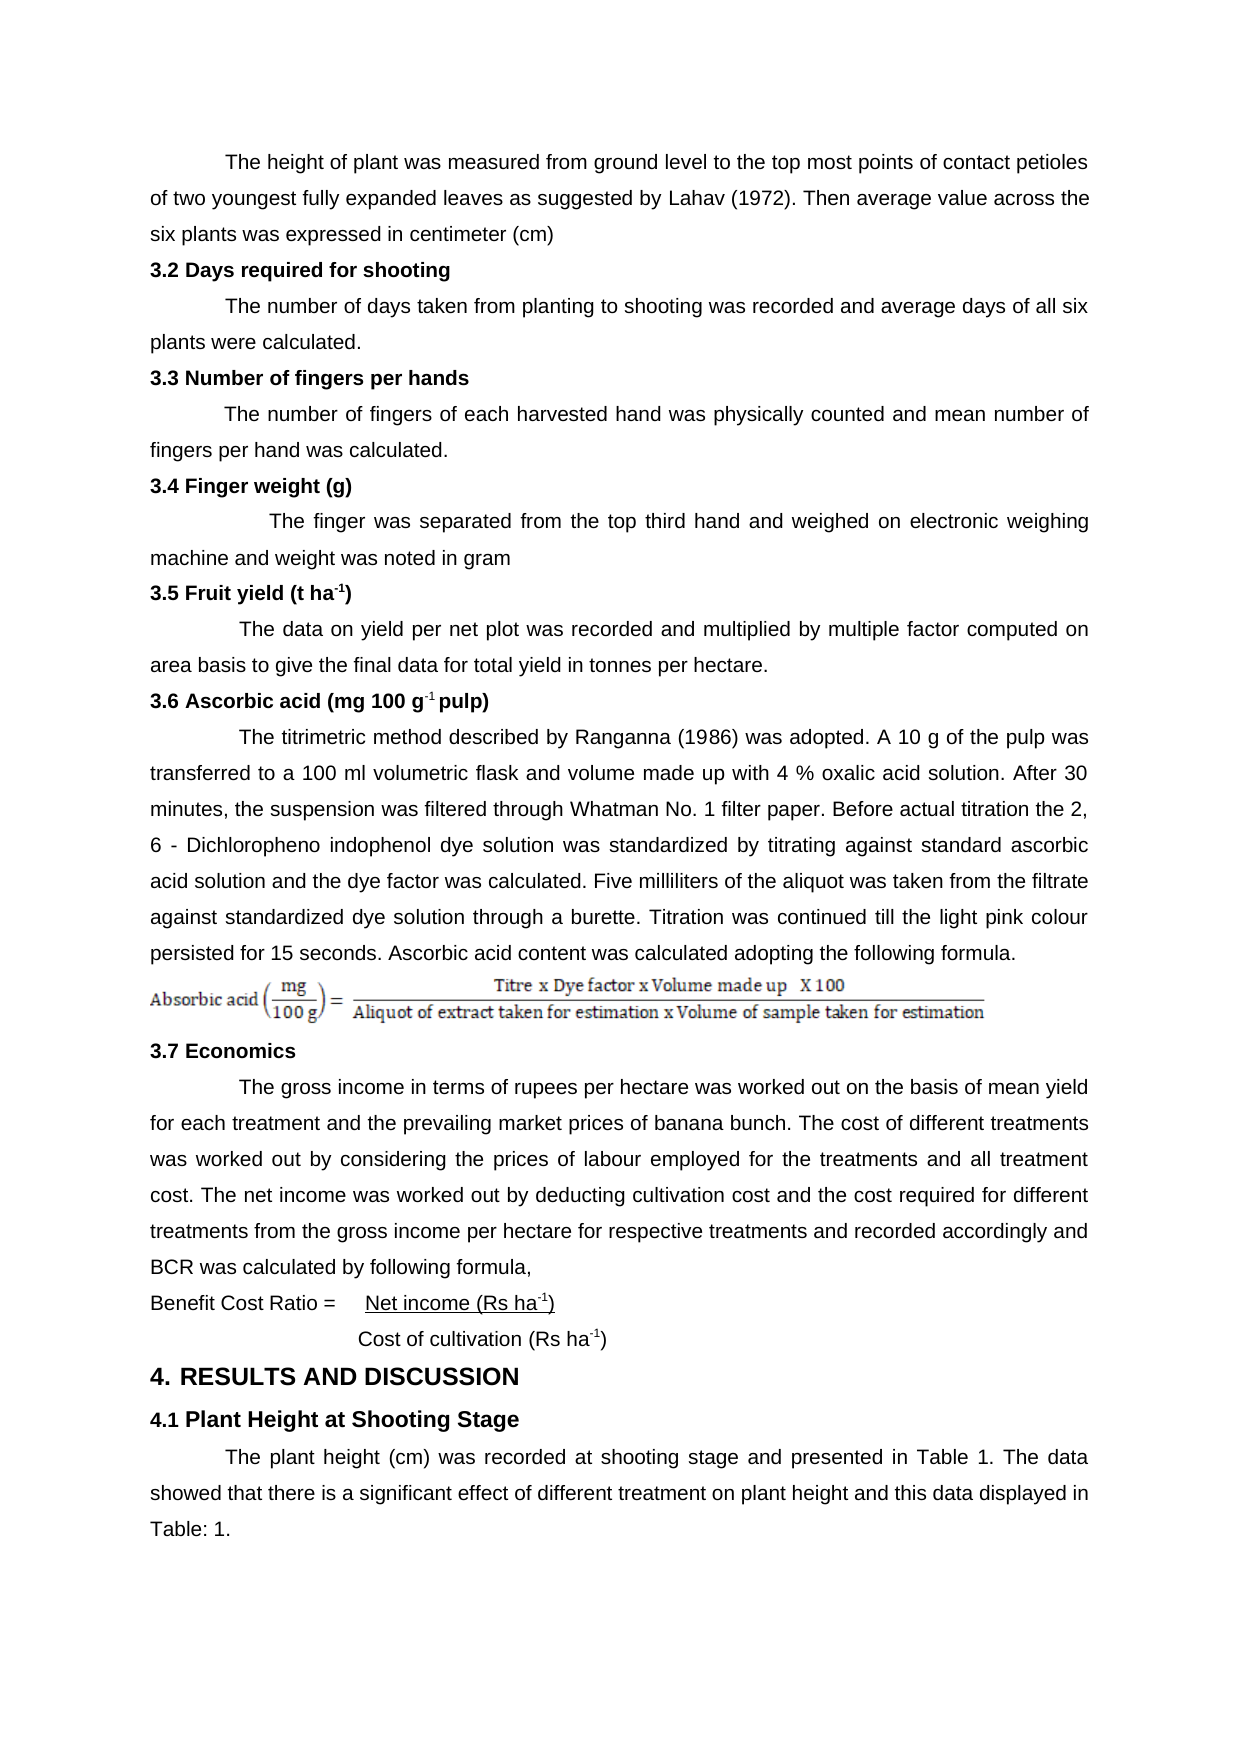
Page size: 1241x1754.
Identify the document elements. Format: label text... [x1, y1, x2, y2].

text 3.4 Finger weight (g) [150, 473, 1090, 497]
text The height of plant was measured from ground level to the top most points of contact petioles of two youngest fully expanded leaves as suggested by Lahav (1972). Then average value across the six plants was expressed in centimeter (cm) [150, 150, 1090, 246]
text Benefit Cost Ratio = Net income (Rs ha-1) [150, 1291, 1090, 1314]
text 3.5 Fruit yield (t ha-1) [150, 581, 1090, 605]
text 3.7 Economics [150, 1039, 1090, 1063]
text 4.1 Plant Height at Shooting Stage [150, 1406, 1090, 1432]
list RESULTS AND DISCUSSION [150, 1362, 1090, 1391]
text Cost of cultivation (Rs ha-1) [150, 1326, 1090, 1350]
text The gross income in terms of rupees per hectare was worked out on the basis of mean yield for each treatment and the prevailing market prices of banana bunch. The cost of different treatments was worked out by considering the prices of labour employed for the treatments and all treatment cost. The net income was worked out by deducting cultivation cost and the cost required for different treatments from the gross income per hectare for respective treatments and recorded accordingly and BCR was calculated by following formula, [150, 1075, 1090, 1278]
text 3.6 Ascorbic acid (mg 100 g-1 pulp) [150, 689, 1090, 713]
text 3.2 Days required for shooting [150, 258, 1090, 282]
text The finger was separated from the top third hand and weighed on electronic weighing machine and weight was noted in gram [150, 509, 1090, 569]
text The plant height (cm) was recorded at shooting stage and presented in Table 1. The data showed that there is a significant effect of different treatment on plant height and this data displayed in Table: 1. [150, 1445, 1090, 1541]
text The titrimetric method described by Ranganna (1986) was adopted. A 10 g of the pulp was transferred to a 100 ml volumetric flask and volume made up with 4 % oxalic acid solution. After 30 minutes, the suspension was filtered through Whatman No. 1 filter paper. Before actual titration the 2, 6 - Dichloropheno indophenol dye solution was standardized by titrating against standard ascorbic acid solution and the dye factor was calculated. Five milliliters of the aliquot was taken from the filtrate against standardized dye solution through a burette. Titration was continued till the light pink colour persisted for 15 seconds. Ascorbic acid content was calculated adopting the following formula. [150, 725, 1090, 964]
text 3.3 Number of fingers per hands [150, 366, 1090, 389]
text The data on yield per net plot was recorded and multiplied by multiple factor computed on area basis to give the final data for total yield in tonnes per hectare. [150, 617, 1090, 677]
picture [150, 976, 985, 1025]
text The number of days taken from planting to shooting was recorded and average days of all six plants were calculated. [150, 294, 1090, 354]
text The number of fingers of each harvested hand was physically counted and mean number of fingers per hand was calculated. [150, 402, 1090, 461]
